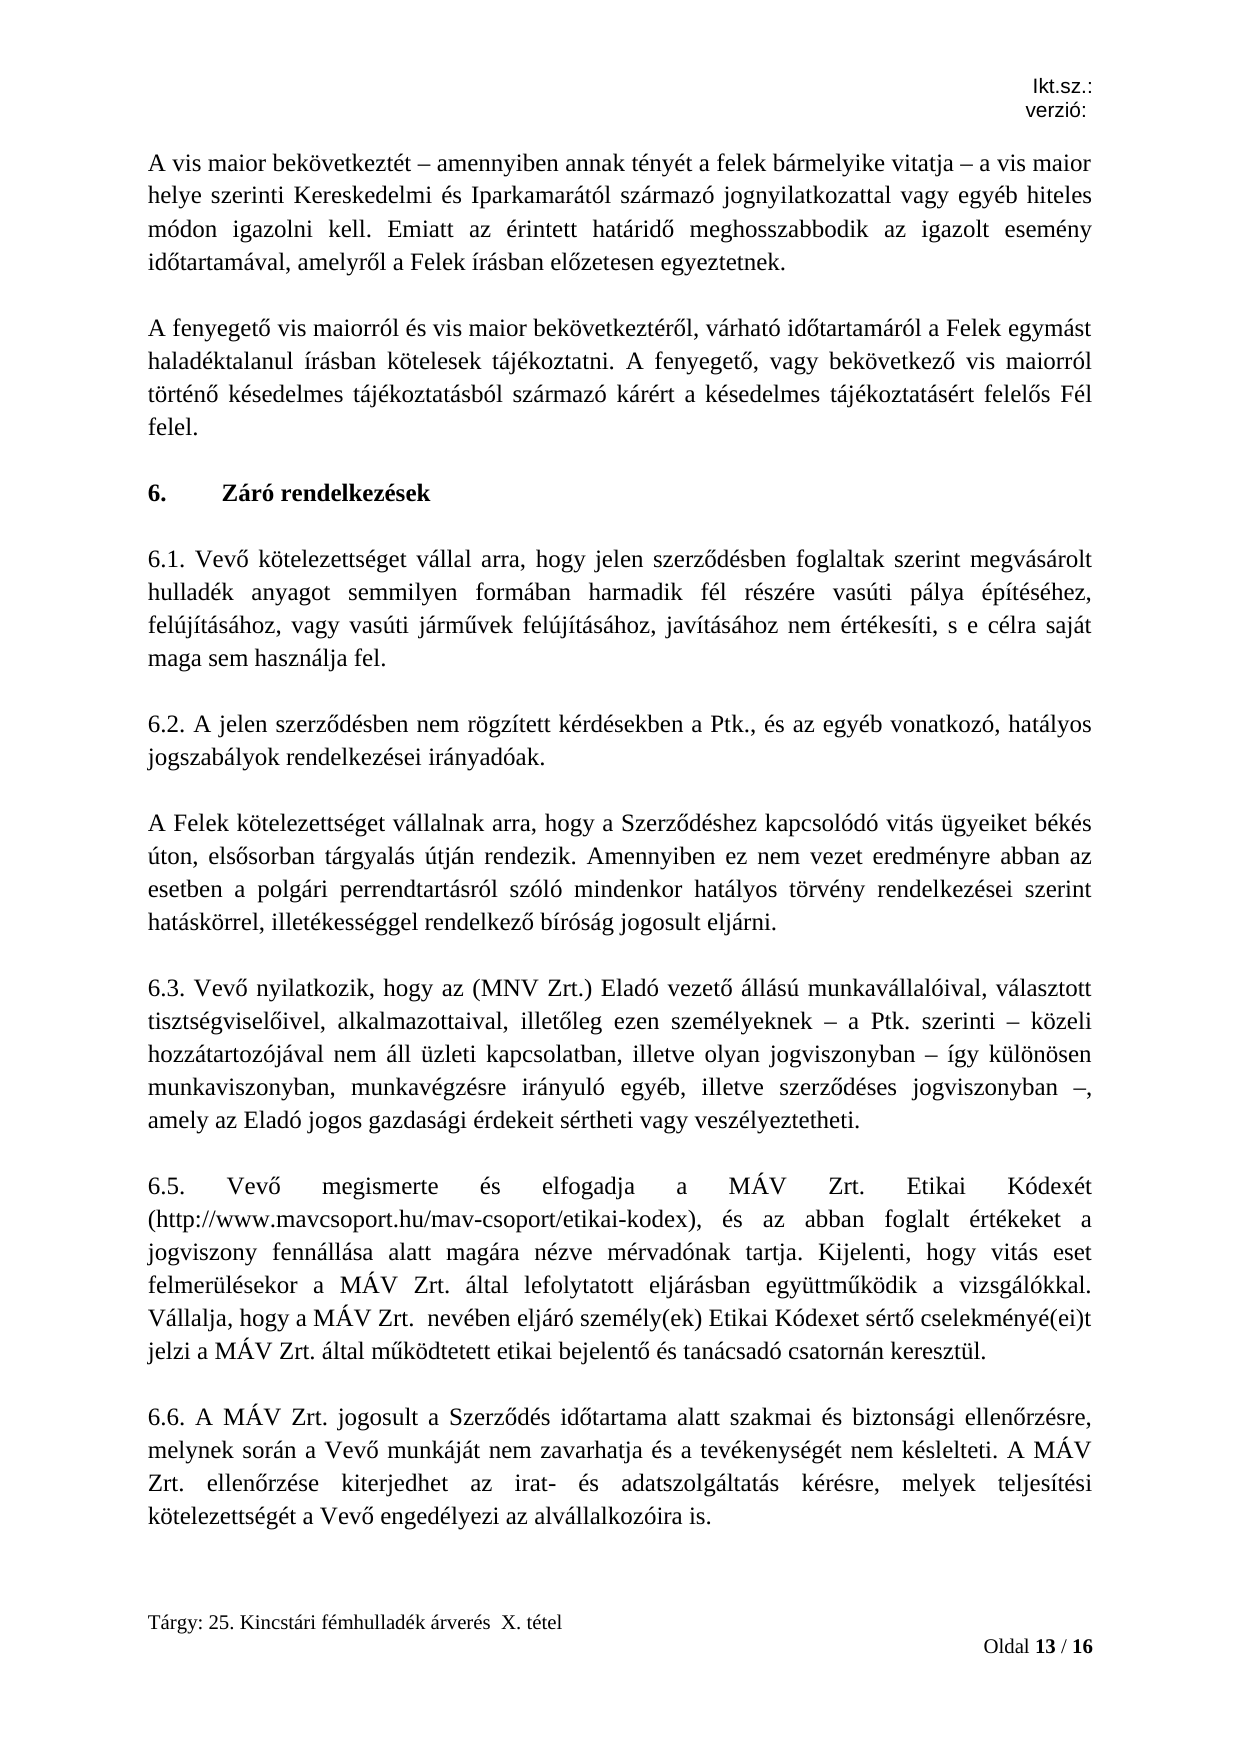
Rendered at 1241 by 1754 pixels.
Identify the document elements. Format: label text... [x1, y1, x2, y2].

text A fenyegető vis maiorról és vis maior bekövetkeztéről, várható időtartamáról a Felek egymást haladéktalanul írásban kötelesek tájékoztatni. A fenyegető, vagy bekövetkező vis maiorról történő késedelmes tájékoztatásból származó kárért a késedelmes tájékoztatásért felelős Fél felel. [148, 313, 1092, 441]
text 6.1. Vevő kötelezettséget vállal arra, hogy jelen szerződésben foglaltak szerint megvásárolt hulladék anyagot semmilyen formában harmadik fél részére vasúti pálya építéséhez, felújításához, vagy vasúti járművek felújításához, javításához nem értékesíti, s e célra saját maga sem használja fel. [148, 544, 1093, 672]
text 6.6. A MÁV Zrt. jogosult a Szerződés időtartama alatt szakmai és biztonsági ellenőrzésre, melynek során a Vevő munkáját nem zavarhatja és a tevékenységét nem késlelteti. A MÁV Zrt. ellenőrzése kiterjedhet az irat- és adatszolgáltatás kérésre, melyek teljesítési kötelezettségét a Vevő engedélyezi az alvállalkozóira is. [148, 1402, 1093, 1530]
text A Felek kötelezettséget vállalnak arra, hogy a Szerződéshez kapcsolódó vitás ügyeiket békés úton, elsősorban tárgyalás útján rendezik. Amennyiben ez nem vezet eredményre abban az esetben a polgári perrendtartásról szóló mindenkor hatályos törvény rendelkezései szerint hatáskörrel, illetékességgel rendelkező bíróság jogosult eljárni. [148, 808, 1093, 936]
text 6. Záró rendelkezések [148, 478, 1093, 507]
text 6.2. A jelen szerződésben nem rögzített kérdésekben a Ptk., és az egyéb vonatkozó, hatályos jogszabályok rendelkezései irányadóak. [148, 709, 1093, 771]
text 6.5. Vevő megismerte és elfogadja a MÁV Zrt. Etikai Kódexét (http://www.mavcsoport.hu/mav-csoport/etikai-kodex), és az abban foglalt értékeket a jogviszony fennállása alatt magára nézve mérvadónak tartja. Kijelenti, hogy vitás eset felmerülésekor a MÁV Zrt. által lefolytatott eljárásban együttműködik a vizsgálókkal. Vállalja, hogy a MÁV Zrt. nevében eljáró személy(ek) Etikai Kódexet sértő cselekményé(ei)t jelzi a MÁV Zrt. által működtetett etikai bejelentő és tanácsadó csatornán keresztül. [148, 1171, 1093, 1365]
text 6.3. Vevő nyilatkozik, hogy az (MNV Zrt.) Eladó vezető állású munkavállalóival, választott tisztségviselőivel, alkalmazottaival, illetőleg ezen személyeknek – a Ptk. szerinti – közeli hozzátartozójával nem áll üzleti kapcsolatban, illetve olyan jogviszonyban – így különösen munkaviszonyban, munkavégzésre irányuló egyéb, illetve szerződéses jogviszonyban –, amely az Eladó jogos gazdasági érdekeit sértheti vagy veszélyeztetheti. [148, 973, 1093, 1134]
text A vis maior bekövetkeztét – amennyiben annak tényét a felek bármelyike vitatja – a vis maior helye szerinti Kereskedelmi és Iparkamarától származó jognyilatkozattal vagy egyéb hiteles módon igazolni kell. Emiatt az érintett határidő meghosszabbodik az igazolt esemény időtartamával, amelyről a Felek írásban előzetesen egyeztetnek. [148, 148, 1093, 275]
